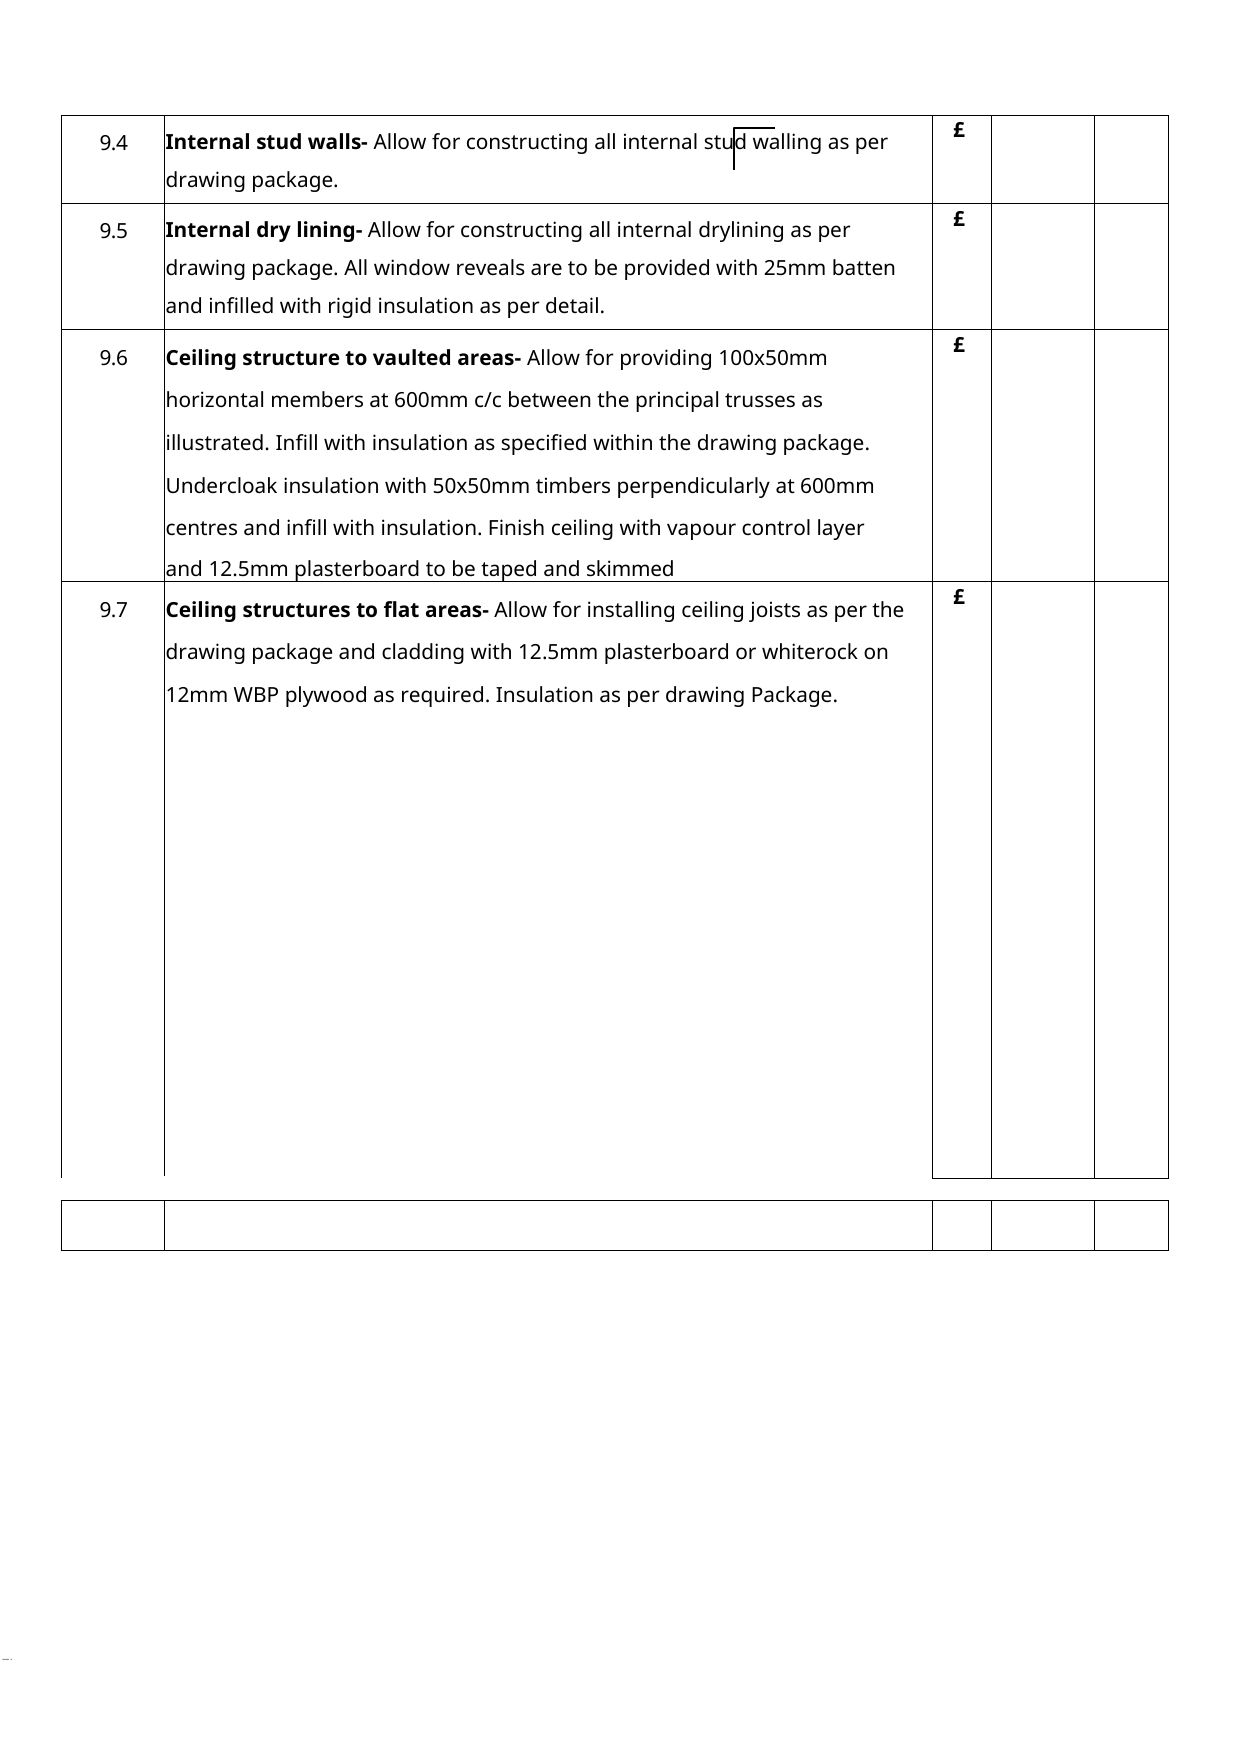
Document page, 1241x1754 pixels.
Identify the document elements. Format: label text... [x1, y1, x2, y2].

table_cell [1095, 582, 1168, 1177]
table_cell 9.7 [62, 582, 164, 1177]
table_cell Ceiling structures to flat areas- Allow for installing ceiling joists as per the drawing package and cladding with 12.5mm plasterboard or whiterock on 12mm WBP plywood as required. Insulation as per drawing Package. [165, 582, 932, 1177]
table_header [62, 1201, 164, 1250]
table_cell 9.6 [62, 330, 164, 581]
table_cell [992, 582, 1094, 1177]
table_cell [992, 204, 1094, 329]
table_header [1095, 1201, 1168, 1250]
table_cell [1095, 204, 1168, 329]
table_cell [1095, 116, 1168, 203]
table_cell [992, 330, 1094, 581]
table_cell [992, 116, 1094, 203]
table_cell 9.4 [62, 116, 164, 203]
table_header [992, 1201, 1094, 1250]
table_cell [1095, 330, 1168, 581]
table_cell 9.5 [62, 204, 164, 329]
table_cell £ [933, 116, 991, 203]
table_cell Internal dry lining- Allow for constructing all internal drylining as per drawing package. All window reveals are to be provided with 25mm batten and infilled with rigid insulation as per detail. [165, 204, 932, 329]
table_cell £ [933, 330, 991, 581]
table_header [933, 1201, 991, 1250]
table_cell £ [933, 582, 991, 1177]
table_cell Internal stud walls- Allow for constructing all internal stud walling as per drawing package. [165, 116, 932, 203]
table_header [165, 1201, 932, 1250]
table_cell £ [933, 204, 991, 329]
table_cell Ceiling structure to vaulted areas- Allow for providing 100x50mm horizontal members at 600mm c/c between the principal trusses as illustrated. Infill with insulation as specified within the drawing package. Undercloak insulation with 50x50mm timbers perpendicularly at 600mm centres and infill with insulation. Finish ceiling with vapour control layer and 12.5mm plasterboard to be taped and skimmed [165, 330, 932, 581]
